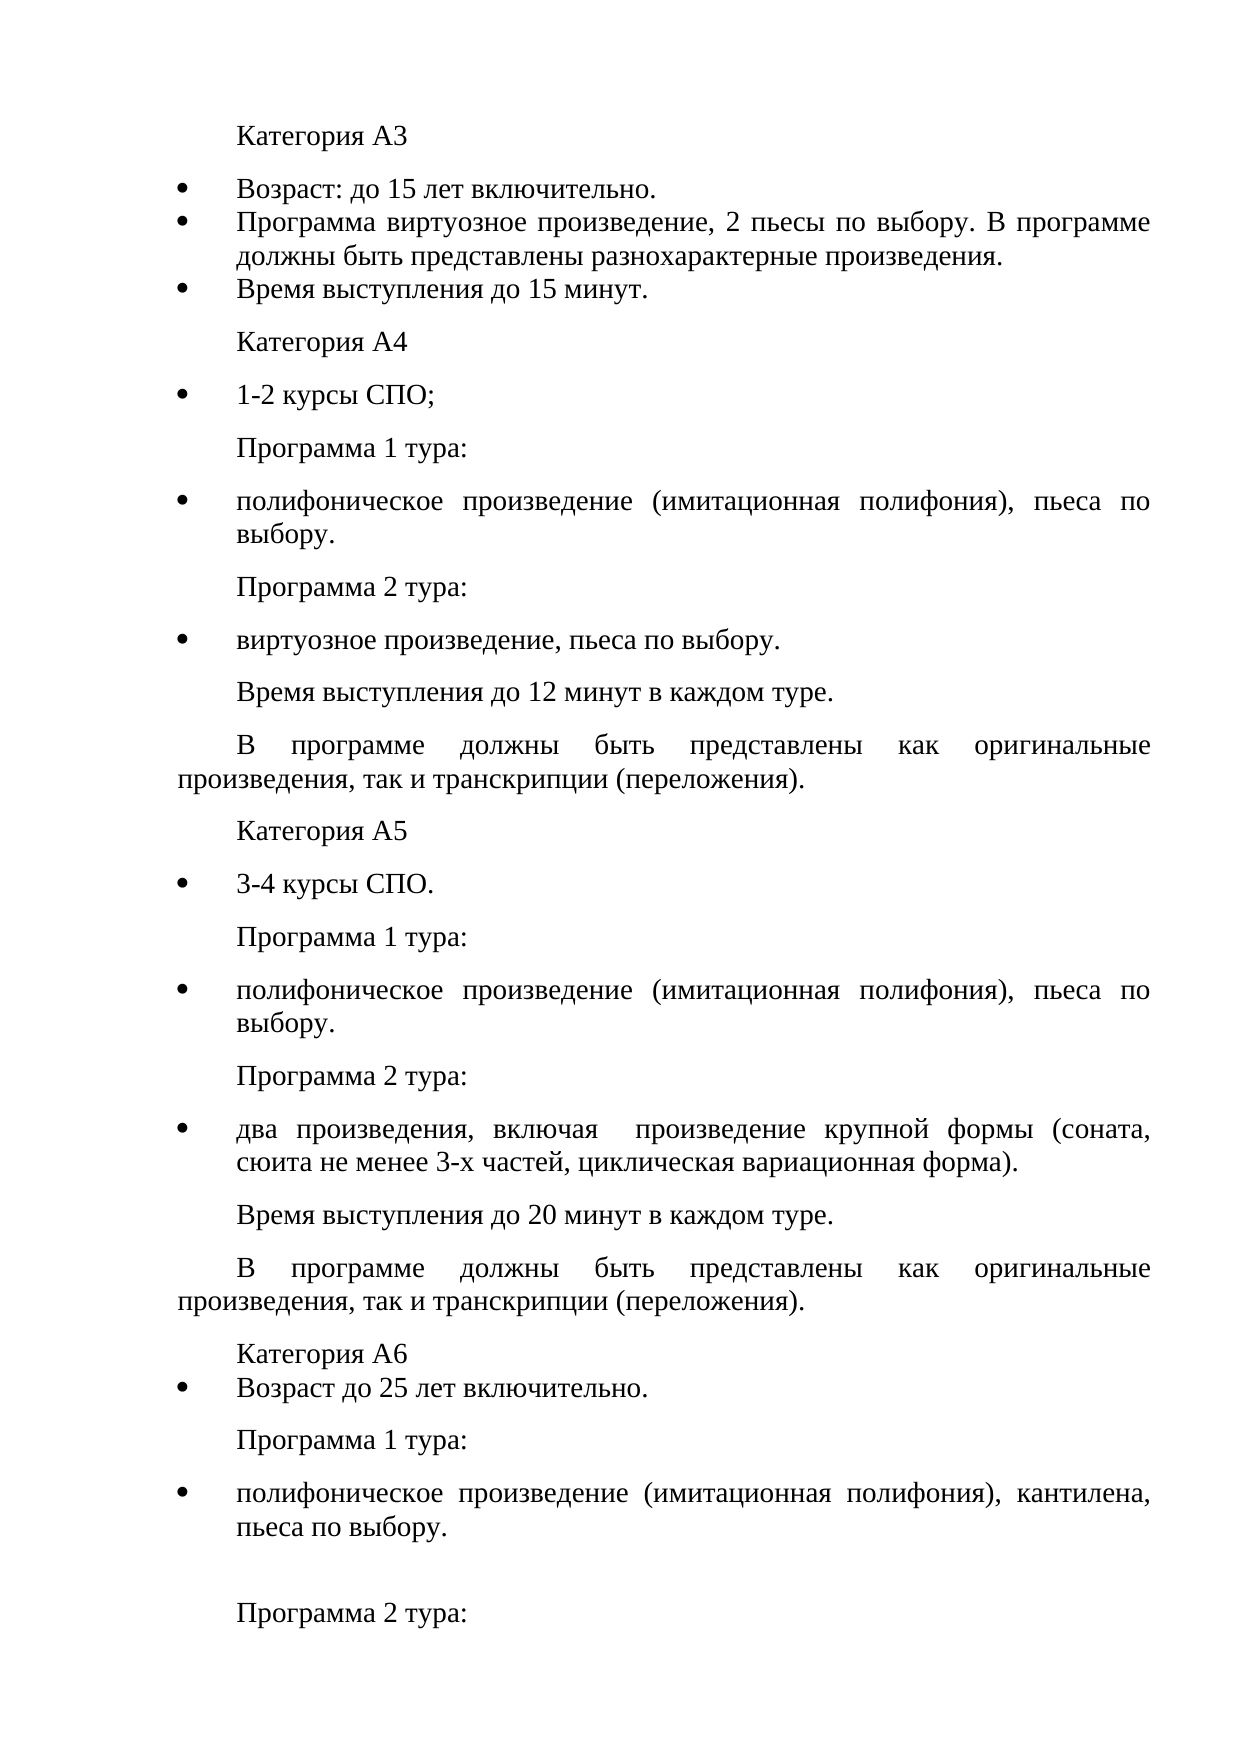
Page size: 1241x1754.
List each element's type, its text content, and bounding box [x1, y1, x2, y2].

list Программа виртуозное произведение, 2 пьесы по выбору. В программе должны быть представлены разнохарактерные произведения. [177, 204, 1152, 272]
list Возраст: до 15 лет включительно. [177, 171, 1152, 204]
list два произведения, включая произведение крупной формы (соната, сюита не менее 3-х частей, циклическая вариационная форма). [177, 1111, 1152, 1178]
text Категория А6 [177, 1336, 1152, 1370]
list полифоническое произведение (имитационная полифония), кантилена, пьеса по выбору. [177, 1475, 1152, 1542]
list Время выступления до 15 минут. [177, 272, 1152, 305]
list 3-4 курсы СПО. [177, 866, 1152, 900]
list Возраст до 25 лет включительно. [177, 1370, 1152, 1403]
text Время выступления до 12 минут в каждом туре. [177, 674, 1152, 708]
text В программе должны быть представлены как оригинальные произведения, так и транскрипции (переложения). [177, 1250, 1152, 1317]
text Программа 1 тура: [177, 919, 1152, 953]
text Программа 1 тура: [177, 1422, 1152, 1456]
text Категория А5 [177, 813, 1152, 847]
text Время выступления до 20 минут в каждом туре. [177, 1197, 1152, 1231]
list 1-2 курсы СПО; [177, 377, 1152, 411]
list полифоническое произведение (имитационная полифония), пьеса по выбору. [177, 483, 1152, 550]
list виртуозное произведение, пьеса по выбору. [177, 622, 1152, 655]
text Категория A4 [177, 324, 1152, 358]
list Программа 2 тура: [236, 569, 1152, 603]
text В программе должны быть представлены как оригинальные произведения, так и транскрипции (переложения). [177, 727, 1152, 794]
text Программа 1 тура: [177, 430, 1152, 463]
list полифоническое произведение (имитационная полифония), пьеса по выбору. [177, 972, 1152, 1039]
list Программа 2 тура: [236, 1058, 1152, 1092]
text Программа 2 тура: [177, 1595, 1152, 1629]
text Категория A3 [177, 118, 1152, 152]
